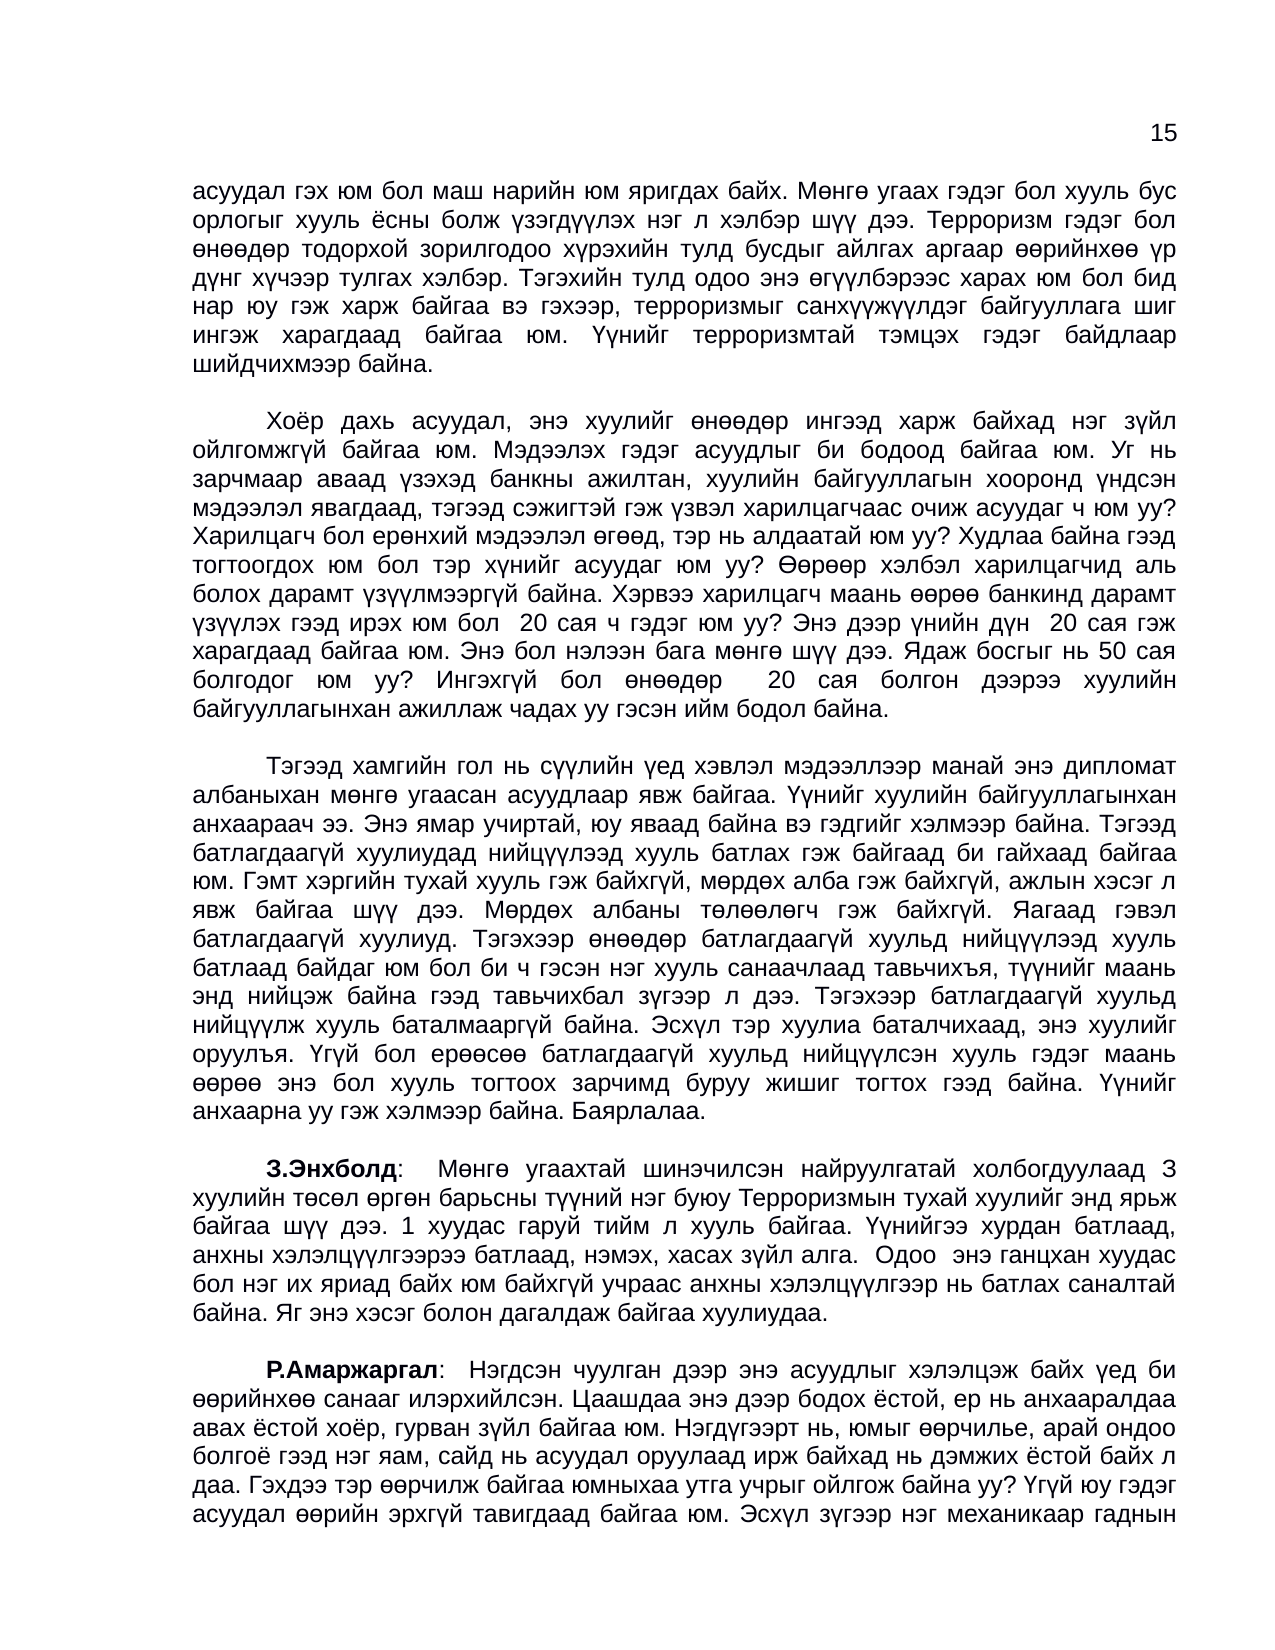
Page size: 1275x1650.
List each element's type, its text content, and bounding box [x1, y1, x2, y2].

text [192, 1355, 1177, 1528]
text Тэгээд хамгийн гол нь сүүлийн үед хэвлэл мэдээллээр манай энэ дипломат албаныхан мөнгө угаасан асуудлаар явж байгаа. Үүнийг хуулийн байгууллагынхан анхаараач ээ. Энэ ямар учиртай, юу яваад байна вэ гэдгийг хэлмээр байна. Тэгээд батлагдаагүй хуулиудад нийцүүлээд хууль батлах гэж байгаад би гайхаад байгаа юм. Гэмт хэргийн тухай хууль гэж байхгүй, мөрдөх алба гэж байхгүй, ажлын хэсэг л явж байгаа шүү дээ. Мөрдөх албаны төлөөлөгч гэж байхгүй. Яагаад гэвэл батлагдаагүй хуулиуд. Тэгэхээр өнөөдөр батлагдаагүй хуульд нийцүүлээд хууль батлаад байдаг юм бол би ч гэсэн нэг хууль санаачлаад тавьчихъя, түүнийг маань энд нийцэж байна гээд тавьчихбал зүгээр л дээ. Тэгэхээр батлагдаагүй хуульд нийцүүлж хууль баталмааргүй байна. Эсхүл тэр хуулиа баталчихаад, энэ хуулийг оруулъя. Үгүй бол ерөөсөө батлагдаагүй хуульд нийцүүлсэн хууль гэдэг маань өөрөө энэ бол хууль тогтоох зарчимд буруу жишиг тогтох гээд байна. Үүнийг анхаарна уу гэж хэлмээр байна. Баярлалаа. [192, 751, 1177, 1125]
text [192, 176, 1177, 378]
text Хоёр дахь асуудал, энэ хуулийг өнөөдөр ингээд харж байхад нэг зүйл ойлгомжгүй байгаа юм. Мэдээлэх гэдэг асуудлыг би бодоод байгаа юм. Уг нь зарчмаар аваад үзэхэд банкны ажилтан, хуулийн байгууллагын хооронд үндсэн мэдээлэл явагдаад, тэгээд сэжигтэй гэж үзвэл харилцагчаас очиж асуудаг ч юм уу? Харилцагч бол ерөнхий мэдээлэл өгөөд, тэр нь алдаатай юм уу? Худлаа байна гээд тогтоогдох юм бол тэр хүнийг асуудаг юм уу? Өөрөөр хэлбэл харилцагчид аль болох дарамт үзүүлмээргүй байна. Хэрвээ харилцагч маань өөрөө банкинд дарамт үзүүлэх гээд ирэх юм бол 20 сая ч гэдэг юм уу? Энэ дээр үнийн дүн 20 сая гэж харагдаад байгаа юм. Энэ бол нэлээн бага мөнгө шүү дээ. Ядаж босгыг нь 50 сая болгодог юм уу? Ингэхгүй бол өнөөдөр 20 сая болгон дээрээ хуулийн байгууллагынхан ажиллаж чадах уу гэсэн ийм бодол байна. [192, 406, 1177, 723]
text З.Энхболд: Мөнгө угаахтай шинэчилсэн найруулгатай холбогдуулаад З хуулийн төсөл өргөн барьсны түүний нэг буюу Терроризмын тухай хуулийг энд ярьж байгаа шүү дээ. 1 хуудас гаруй тийм л хууль байгаа. Үүнийгээ хурдан батлаад, анхны хэлэлцүүлгээрээ батлаад, нэмэх, хасах зүйл алга. Одоо энэ ганцхан хуудас бол нэг их яриад байх юм байхгүй учраас анхны хэлэлцүүлгээр нь батлах саналтай байна. Яг энэ хэсэг болон дагалдаж байгаа хуулиудаа. [192, 1154, 1177, 1326]
